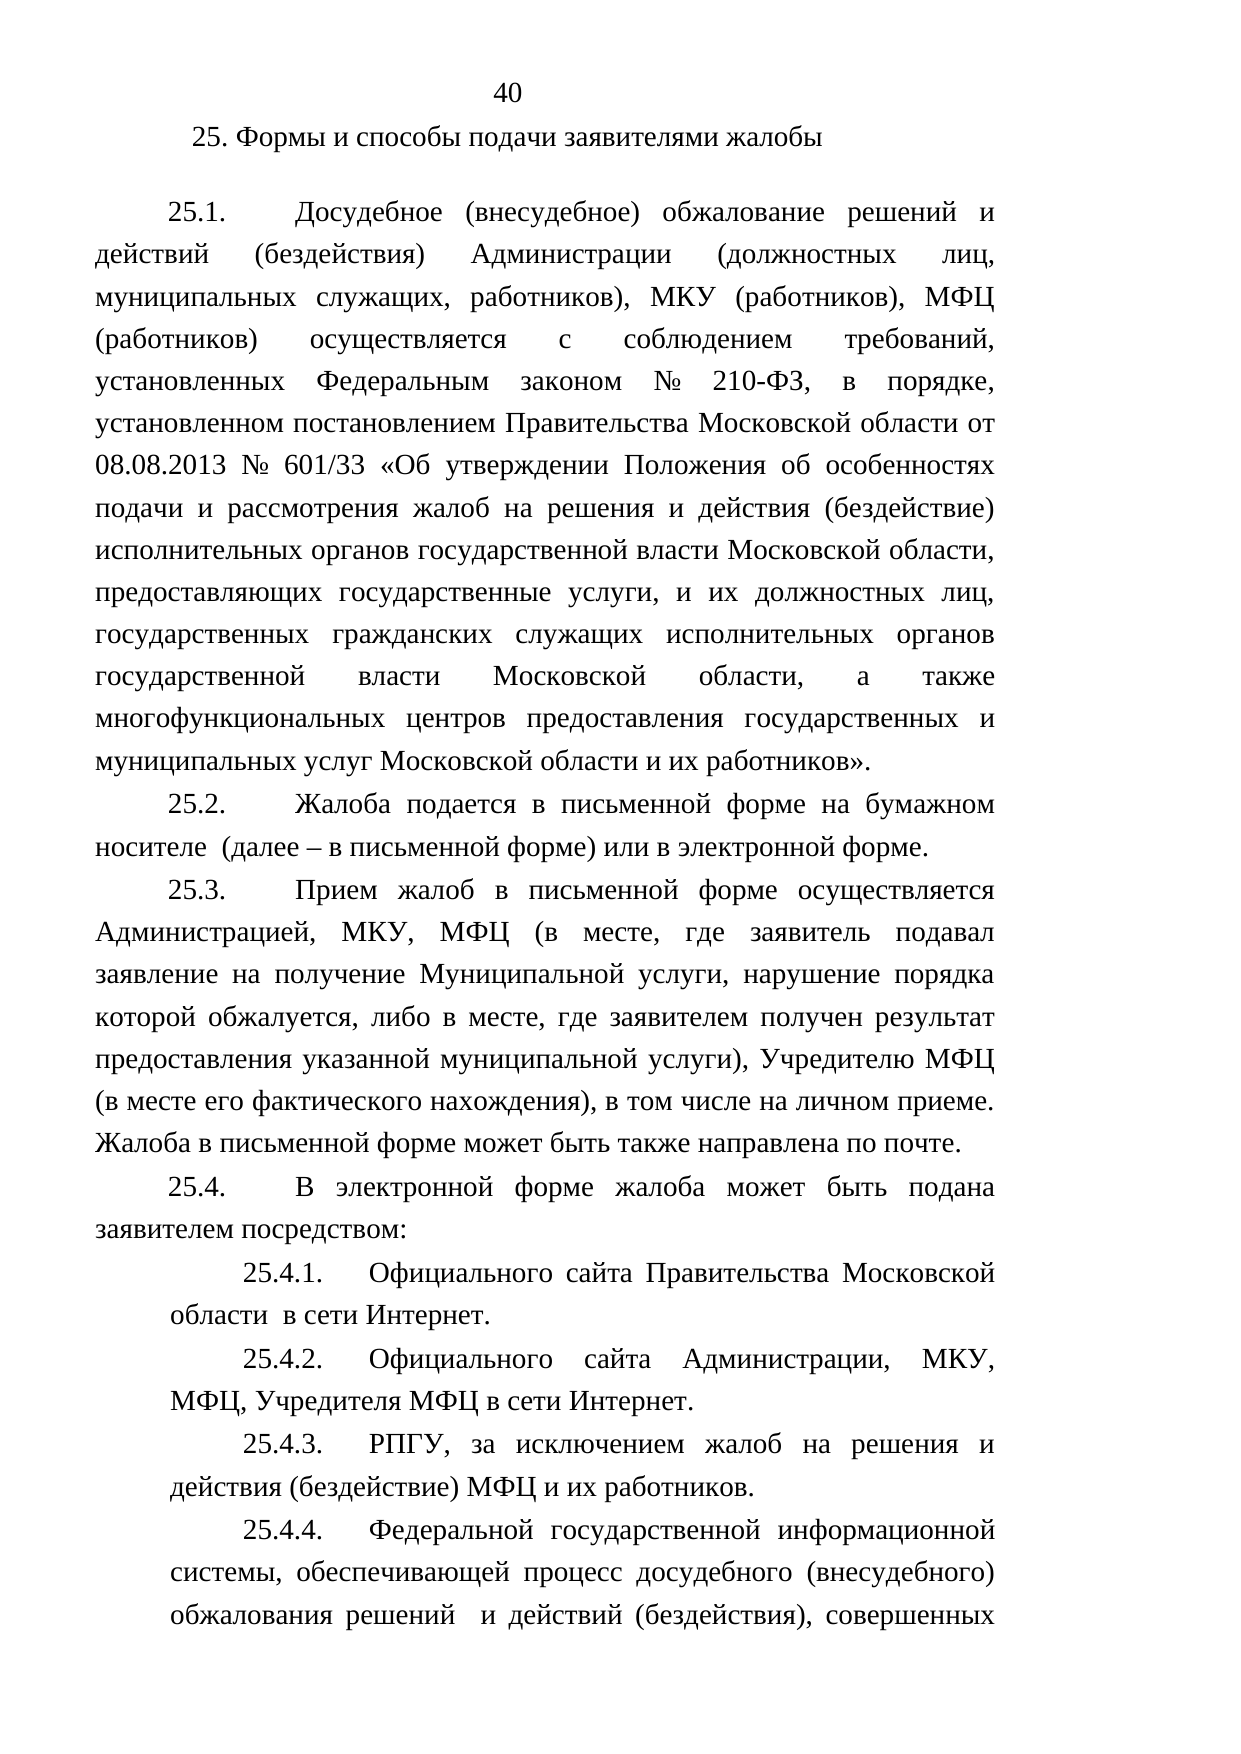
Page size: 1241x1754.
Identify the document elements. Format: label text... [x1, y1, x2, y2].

list Официального сайта Правительства Московской области в сети Интернет. [170, 1255, 996, 1331]
list Официального сайта Администрации, МКУ, МФЦ, Учредителя МФЦ в сети Интернет. [170, 1341, 996, 1416]
list Формы и способы подачи заявителями жалобы [20, 119, 994, 152]
list Прием жалоб в письменной форме осуществляется Администрацией, МКУ, МФЦ (в месте, где заявитель подавал заявление на получение Муниципальной услуги, нарушение порядка которой обжалуется, либо в месте, где заявителем получен результат предоставления указанной муниципальной услуги), Учредителю МФЦ (в месте его фактического нахождения), в том числе на личном приеме. Жалоба в письменной форме может быть также направлена по почте. [95, 872, 996, 1159]
list В электронной форме жалоба может быть подана заявителем посредством: [95, 1169, 996, 1245]
list Досудебное (внесудебное) обжалование решений и действий (бездействия) Администрации (должностных лиц, муниципальных служащих, работников), МКУ (работников), МФЦ (работников) осуществляется с соблюдением требований, установленных Федеральным законом № 210-ФЗ, в порядке, установленном постановлением Правительства Московской области от 08.08.2013 № 601/33 «Об утверждении Положения об особенностях подачи и рассмотрения жалоб на решения и действия (бездействие) исполнительных органов государственной власти Московской области, предоставляющих государственные услуги, и их должностных лиц, государственных гражданских служащих исполнительных органов государственной власти Московской области, а также многофункциональных центров предоставления государственных и муниципальных услуг Московской области и их работников». [95, 194, 996, 776]
list Жалоба подается в письменной форме на бумажном носителе (далее – в письменной форме) или в электронной форме. [95, 786, 996, 862]
list РПГУ, за исключением жалоб на решения и действия (бездействие) МФЦ и их работников. [170, 1427, 996, 1502]
